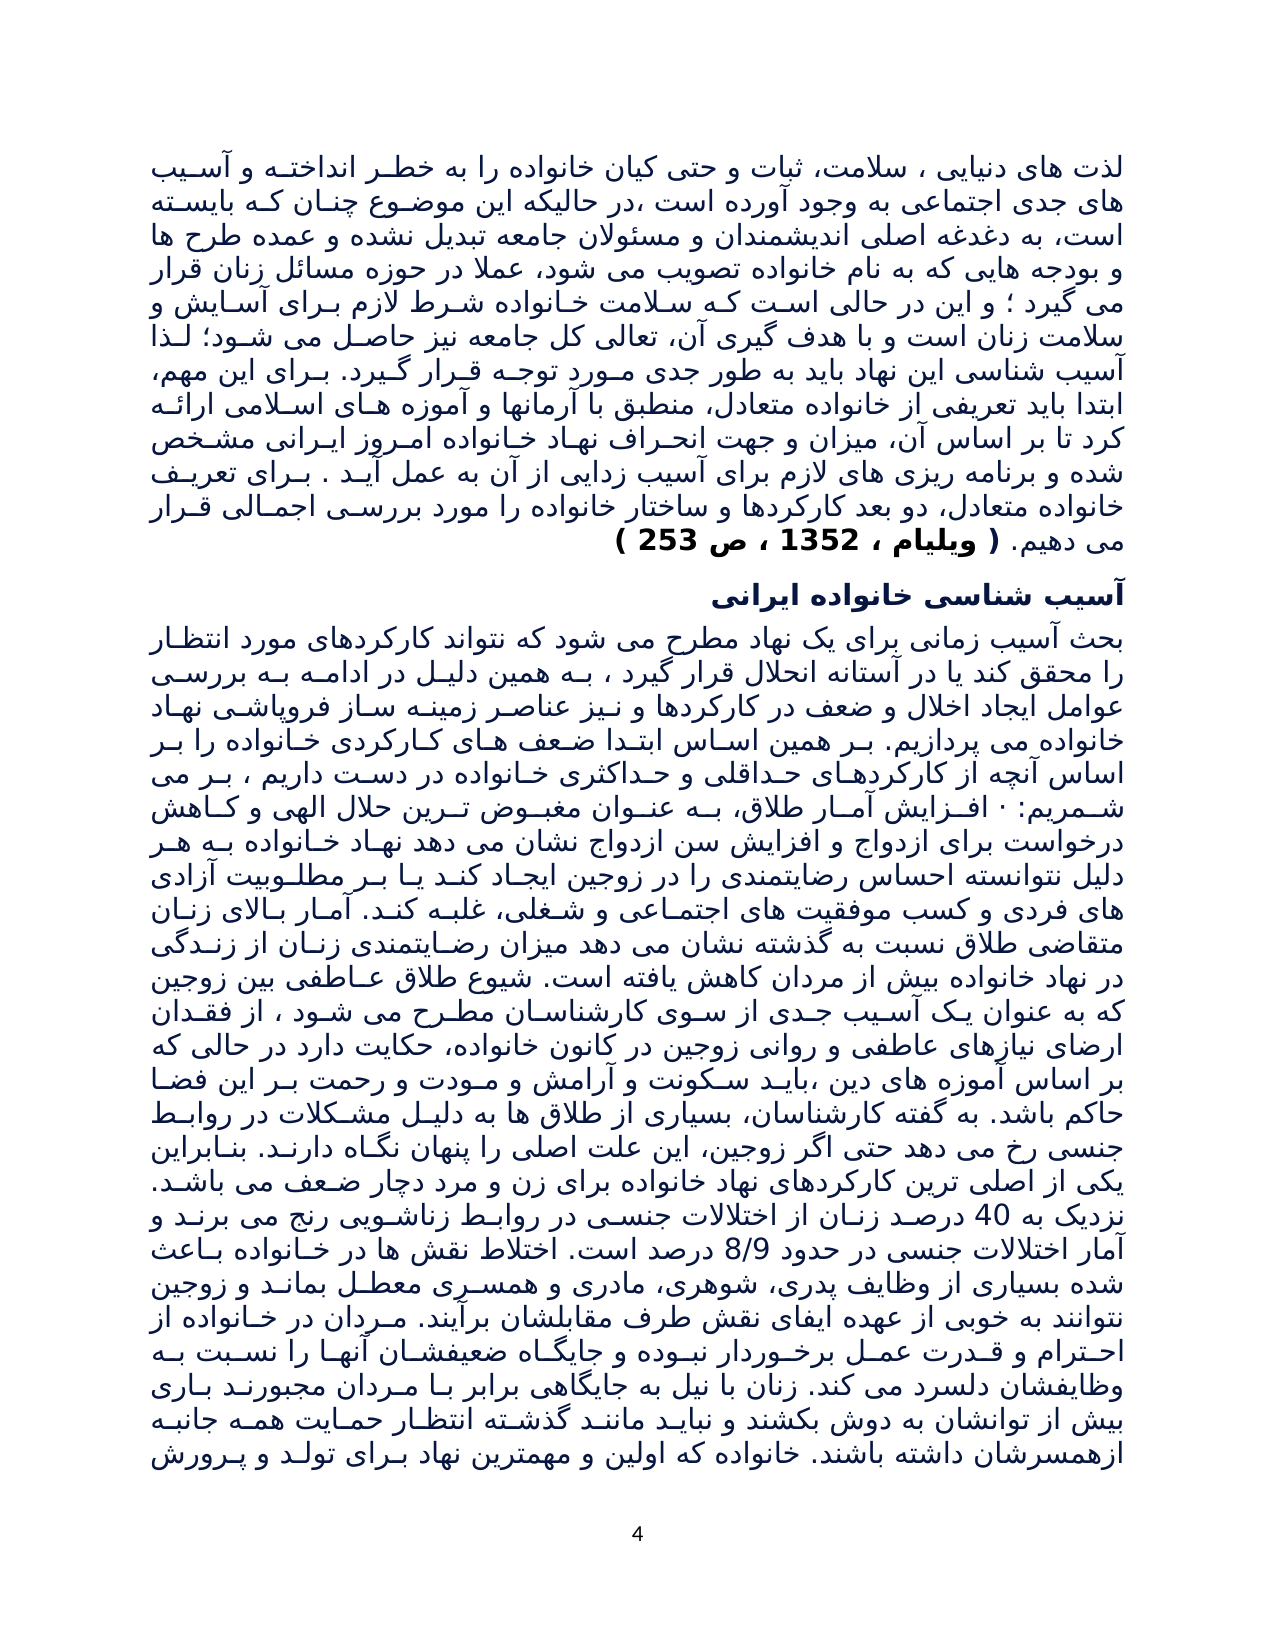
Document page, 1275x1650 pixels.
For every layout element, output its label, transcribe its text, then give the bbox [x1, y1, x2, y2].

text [150, 150, 1125, 557]
text آسیب شناسی خانواده ایرانی [150, 578, 1125, 612]
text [150, 621, 1125, 1470]
